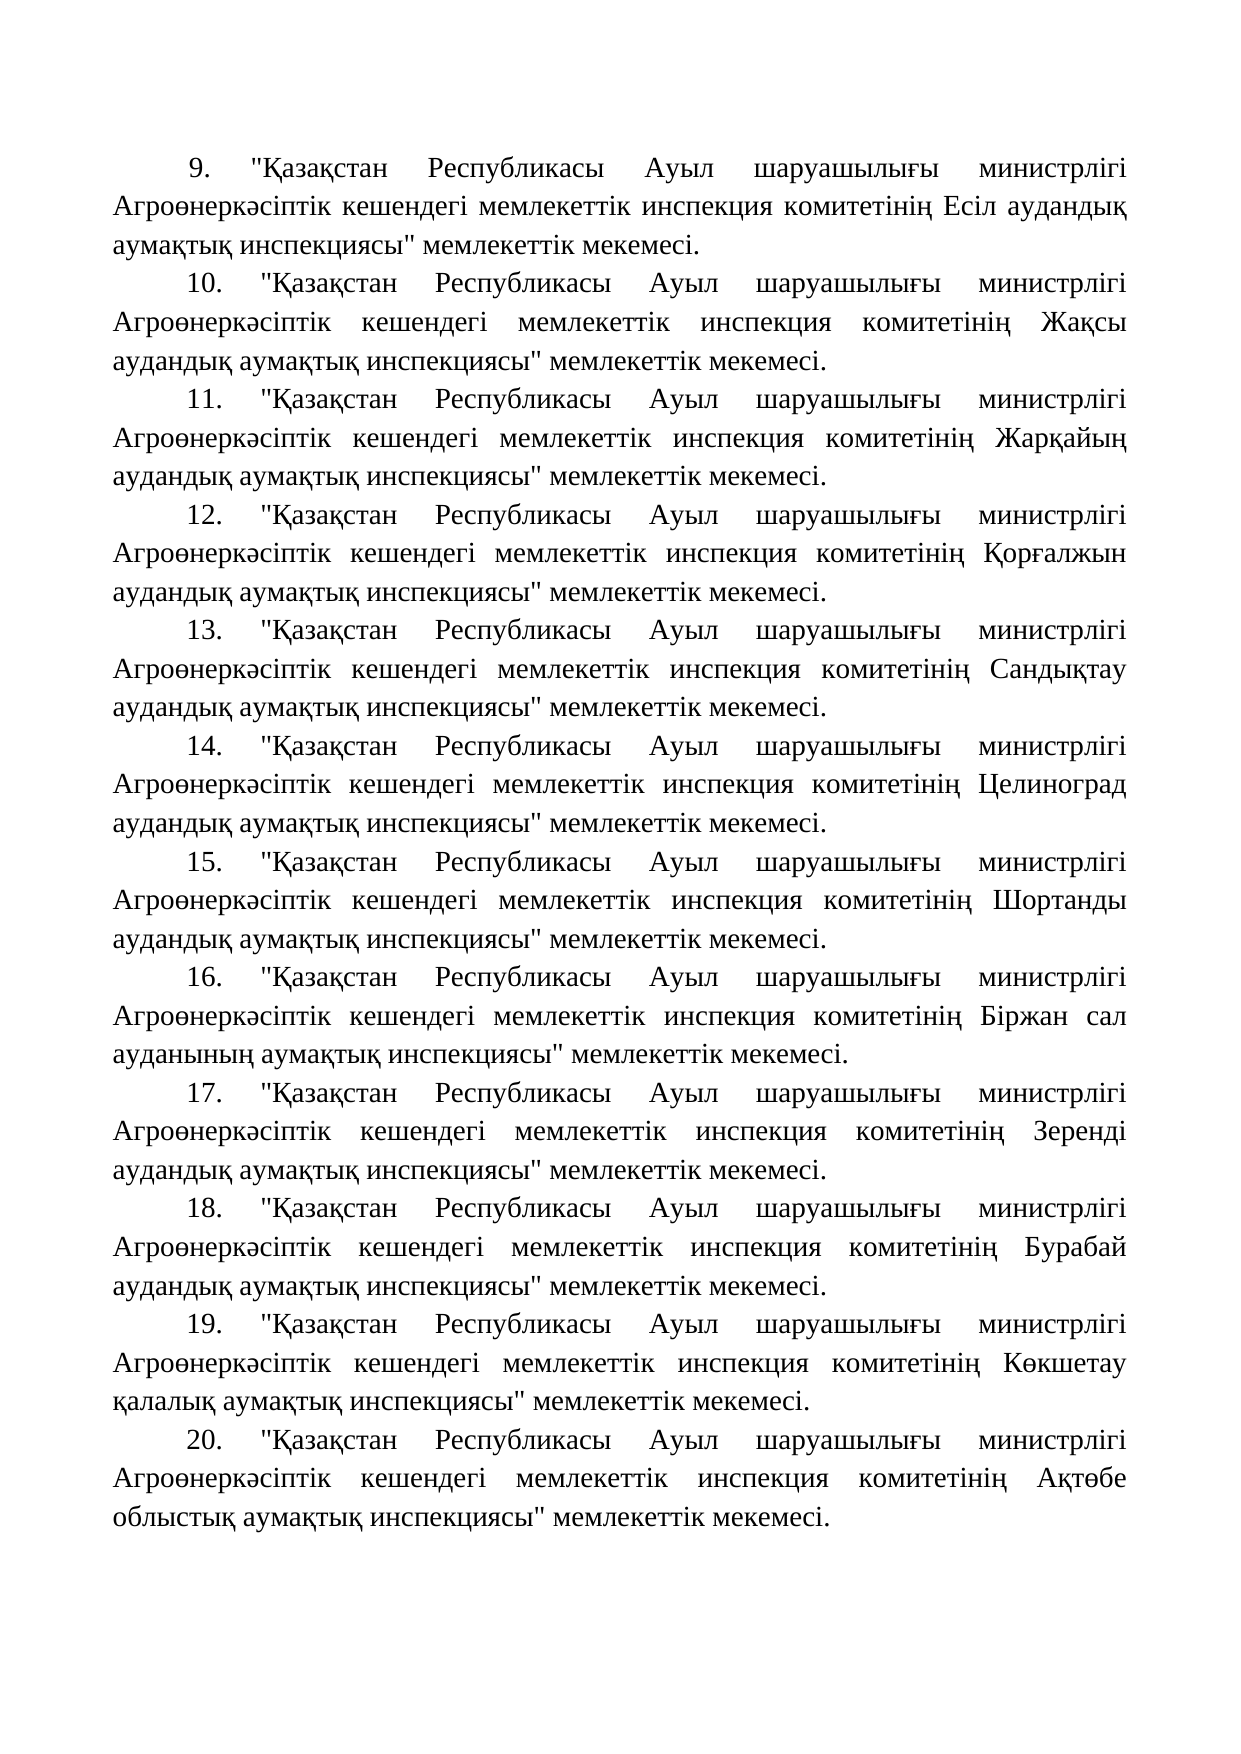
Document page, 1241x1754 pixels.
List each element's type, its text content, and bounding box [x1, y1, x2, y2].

text 13. "Қазақстан Республикасы Ауыл шаруашылығы министрлігі Агроөнеркәсіптік кешендегі мемлекеттік инспекция комитетінің Сандықтау аудандық аумақтық инспекциясы" мемлекеттік мекемесі. [112, 612, 1128, 723]
text 12. "Қазақстан Республикасы Ауыл шаруашылығы министрлігі Агроөнеркәсіптік кешендегі мемлекеттік инспекция комитетінің Қорғалжын аудандық аумақтық инспекциясы" мемлекеттік мекемесі. [112, 497, 1128, 607]
text 17. "Қазақстан Республикасы Ауыл шаруашылығы министрлігі Агроөнеркәсіптік кешендегі мемлекеттік инспекция комитетінің Зеренді аудандық аумақтық инспекциясы" мемлекеттік мекемесі. [112, 1075, 1128, 1186]
text 15. "Қазақстан Республикасы Ауыл шаруашылығы министрлігі Агроөнеркәсіптік кешендегі мемлекеттік инспекция комитетінің Шортанды аудандық аумақтық инспекциясы" мемлекеттік мекемесі. [112, 844, 1128, 954]
text 10. "Қазақстан Республикасы Ауыл шаруашылығы министрлігі Агроөнеркәсіптік кешендегі мемлекеттік инспекция комитетінің Жақсы аудандық аумақтық инспекциясы" мемлекеттік мекемесі. [112, 266, 1128, 376]
text 14. "Қазақстан Республикасы Ауыл шаруашылығы министрлігі Агроөнеркәсіптік кешендегі мемлекеттік инспекция комитетінің Целиноград аудандық аумақтық инспекциясы" мемлекеттік мекемесі. [112, 728, 1128, 839]
text 18. "Қазақстан Республикасы Ауыл шаруашылығы министрлігі Агроөнеркәсіптік кешендегі мемлекеттік инспекция комитетінің Бурабай аудандық аумақтық инспекциясы" мемлекеттік мекемесі. [112, 1191, 1128, 1301]
text 20. "Қазақстан Республикасы Ауыл шаруашылығы министрлігі Агроөнеркәсіптік кешендегі мемлекеттік инспекция комитетінің Ақтөбе облыстық аумақтық инспекциясы" мемлекеттік мекемесі. [112, 1422, 1128, 1532]
text 11. "Қазақстан Республикасы Ауыл шаруашылығы министрлігі Агроөнеркәсіптік кешендегі мемлекеттік инспекция комитетінің Жарқайың аудандық аумақтық инспекциясы" мемлекеттік мекемесі. [112, 381, 1128, 492]
text 9. "Қазақстан Республикасы Ауыл шаруашылығы министрлігі Агроөнеркәсіптік кешендегі мемлекеттік инспекция комитетінің Есіл аудандық аумақтық инспекциясы" мемлекеттік мекемесі. [112, 150, 1128, 261]
text 19. "Қазақстан Республикасы Ауыл шаруашылығы министрлігі Агроөнеркәсіптік кешендегі мемлекеттік инспекция комитетінің Көкшетау қалалық аумақтық инспекциясы" мемлекеттік мекемесі. [112, 1306, 1128, 1417]
text 16. "Қазақстан Республикасы Ауыл шаруашылығы министрлігі Агроөнеркәсіптік кешендегі мемлекеттік инспекция комитетінің Біржан сал ауданының аумақтық инспекциясы" мемлекеттік мекемесі. [112, 959, 1128, 1070]
